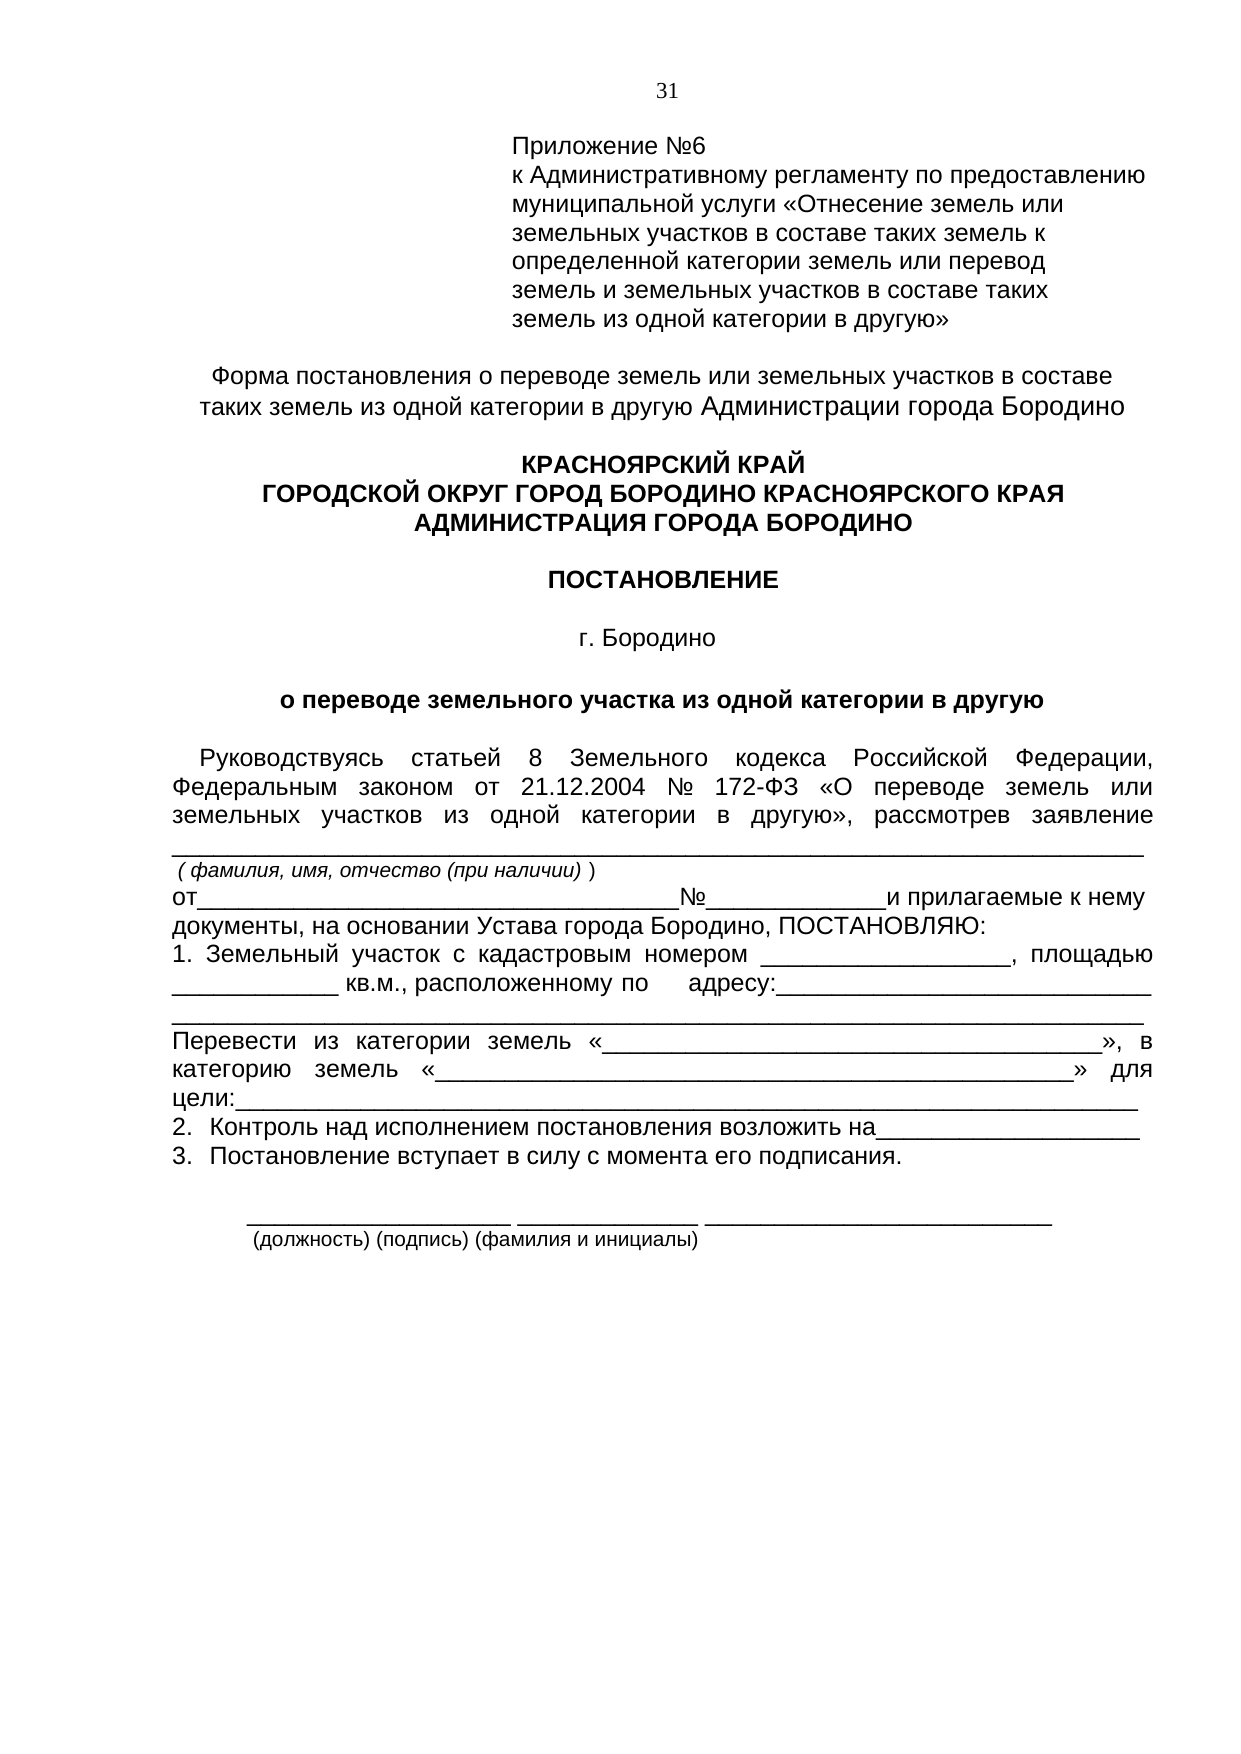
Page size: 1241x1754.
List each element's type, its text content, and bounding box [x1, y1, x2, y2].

text ГОРОДСКОЙ ОКРУГ ГОРОД БОРОДИНО КРАСНОЯРСКОГО КРАЯ [172, 479, 1154, 508]
text земельных участков в составе таких земель к [172, 218, 1154, 246]
text КРАСНОЯРСКИЙ КРАЙ [172, 450, 1154, 479]
text Приложение №6 [172, 131, 1154, 160]
list Постановление вступает в силу с момента его подписания. [172, 1141, 1154, 1169]
text от № и прилагаемые к нему [172, 882, 1154, 911]
list Контроль над исполнением постановления возложить на___________________ [172, 1112, 1154, 1141]
text Руководствуясь статьей 8 Земельного кодекса Российской Федерации, Федеральным законом от 21.12.2004 № 172-ФЗ «О переводе земель или земельных участков из одной категории в другую», рассмотрев заявление ______________________________________________________________________ [172, 743, 1154, 858]
text муниципальной услуги «Отнесение земель или [172, 189, 1154, 218]
text АДМИНИСТРАЦИЯ ГОРОДА БОРОДИНО [172, 508, 1154, 536]
text ___________________ _____________ _________________________ [247, 1198, 1154, 1227]
text земель и земельных участков в составе таких [172, 275, 1154, 304]
text о переводе земельного участка из одной категории в другую [172, 685, 1152, 714]
text ( фамилия, имя, отчество (при наличии) ) [172, 858, 1154, 882]
text (должность) (подпись) (фамилия и инициалы) [247, 1227, 1154, 1251]
text Форма постановления о переводе земель или земельных участков в составе таких земель из одной категории в другую Администрации города Бородино [172, 361, 1152, 421]
text документы, на основании Устава города Бородино, ПОСТАНОВЛЯЮ: [172, 911, 1154, 939]
text ПОСТАНОВЛЕНИЕ [172, 565, 1154, 594]
text определенной категории земель или перевод [172, 246, 1154, 275]
text 1. Земельный участок с кадастровым номером __________________, площадью ____________ кв.м., расположенному по адресу:___________________________ ______________________________________________________________________ [172, 939, 1154, 1026]
text к Административному регламенту по предоставлению [172, 160, 1154, 189]
text Перевести из категории земель «____________________________________», в категорию земель «______________________________________________» для цели:_________________________________________________________________ [172, 1026, 1154, 1112]
text земель из одной категории в другую» [172, 304, 1154, 333]
text 19.12.2012 г. Бородино [172, 623, 1154, 651]
